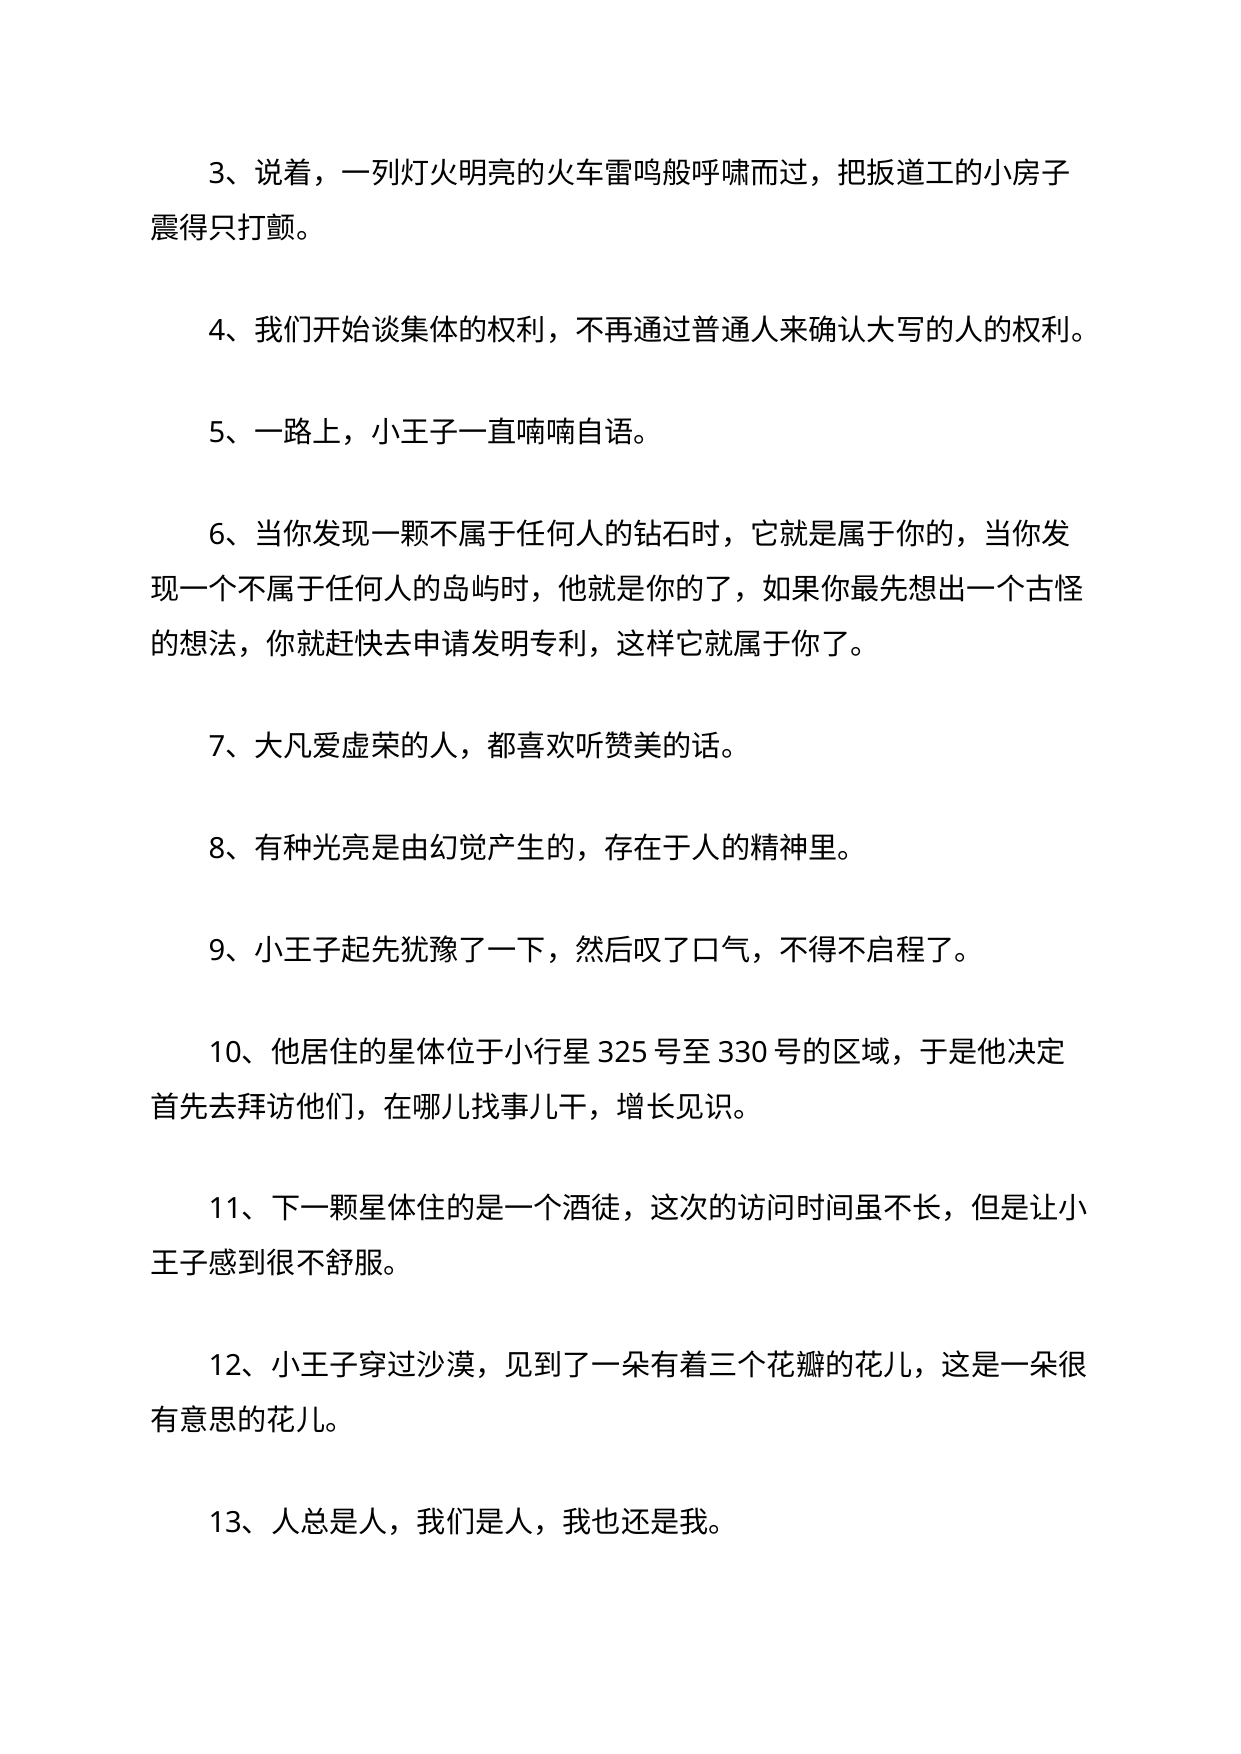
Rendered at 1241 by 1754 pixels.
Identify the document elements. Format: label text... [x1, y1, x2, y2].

text 6、当你发现一颗不属于任何人的钻石时，它就是属于你的，当你发现一个不属于任何人的岛屿时，他就是你的了，如果你最先想出一个古怪的想法，你就赶快去申请发明专利，这样它就属于你了。 [150, 511, 1090, 663]
text 4、我们开始谈集体的权利，不再通过普通人来确认大写的人的权利。 [150, 307, 1090, 349]
text 13、人总是人，我们是人，我也还是我。 [150, 1499, 1090, 1541]
text 11、下一颗星体住的是一个酒徒，这次的访问时间虽不长，但是让小王子感到很不舒服。 [150, 1185, 1090, 1282]
text 10、他居住的星体位于小行星325号至330号的区域，于是他决定首先去拜访他们，在哪儿找事儿干，增长见识。 [150, 1028, 1090, 1126]
text 8、有种光亮是由幻觉产生的，存在于人的精神里。 [150, 824, 1090, 867]
text 7、大凡爱虚荣的人，都喜欢听赞美的话。 [150, 722, 1090, 765]
text 3、说着，一列灯火明亮的火车雷鸣般呼啸而过，把扳道工的小房子震得只打颤。 [150, 150, 1090, 247]
text 9、小王子起先犹豫了一下，然后叹了口气，不得不启程了。 [150, 926, 1090, 969]
text 12、小王子穿过沙漠，见到了一朵有着三个花瓣的花儿，这是一朵很有意思的花儿。 [150, 1342, 1090, 1439]
text 5、一路上，小王子一直喃喃自语。 [150, 409, 1090, 451]
